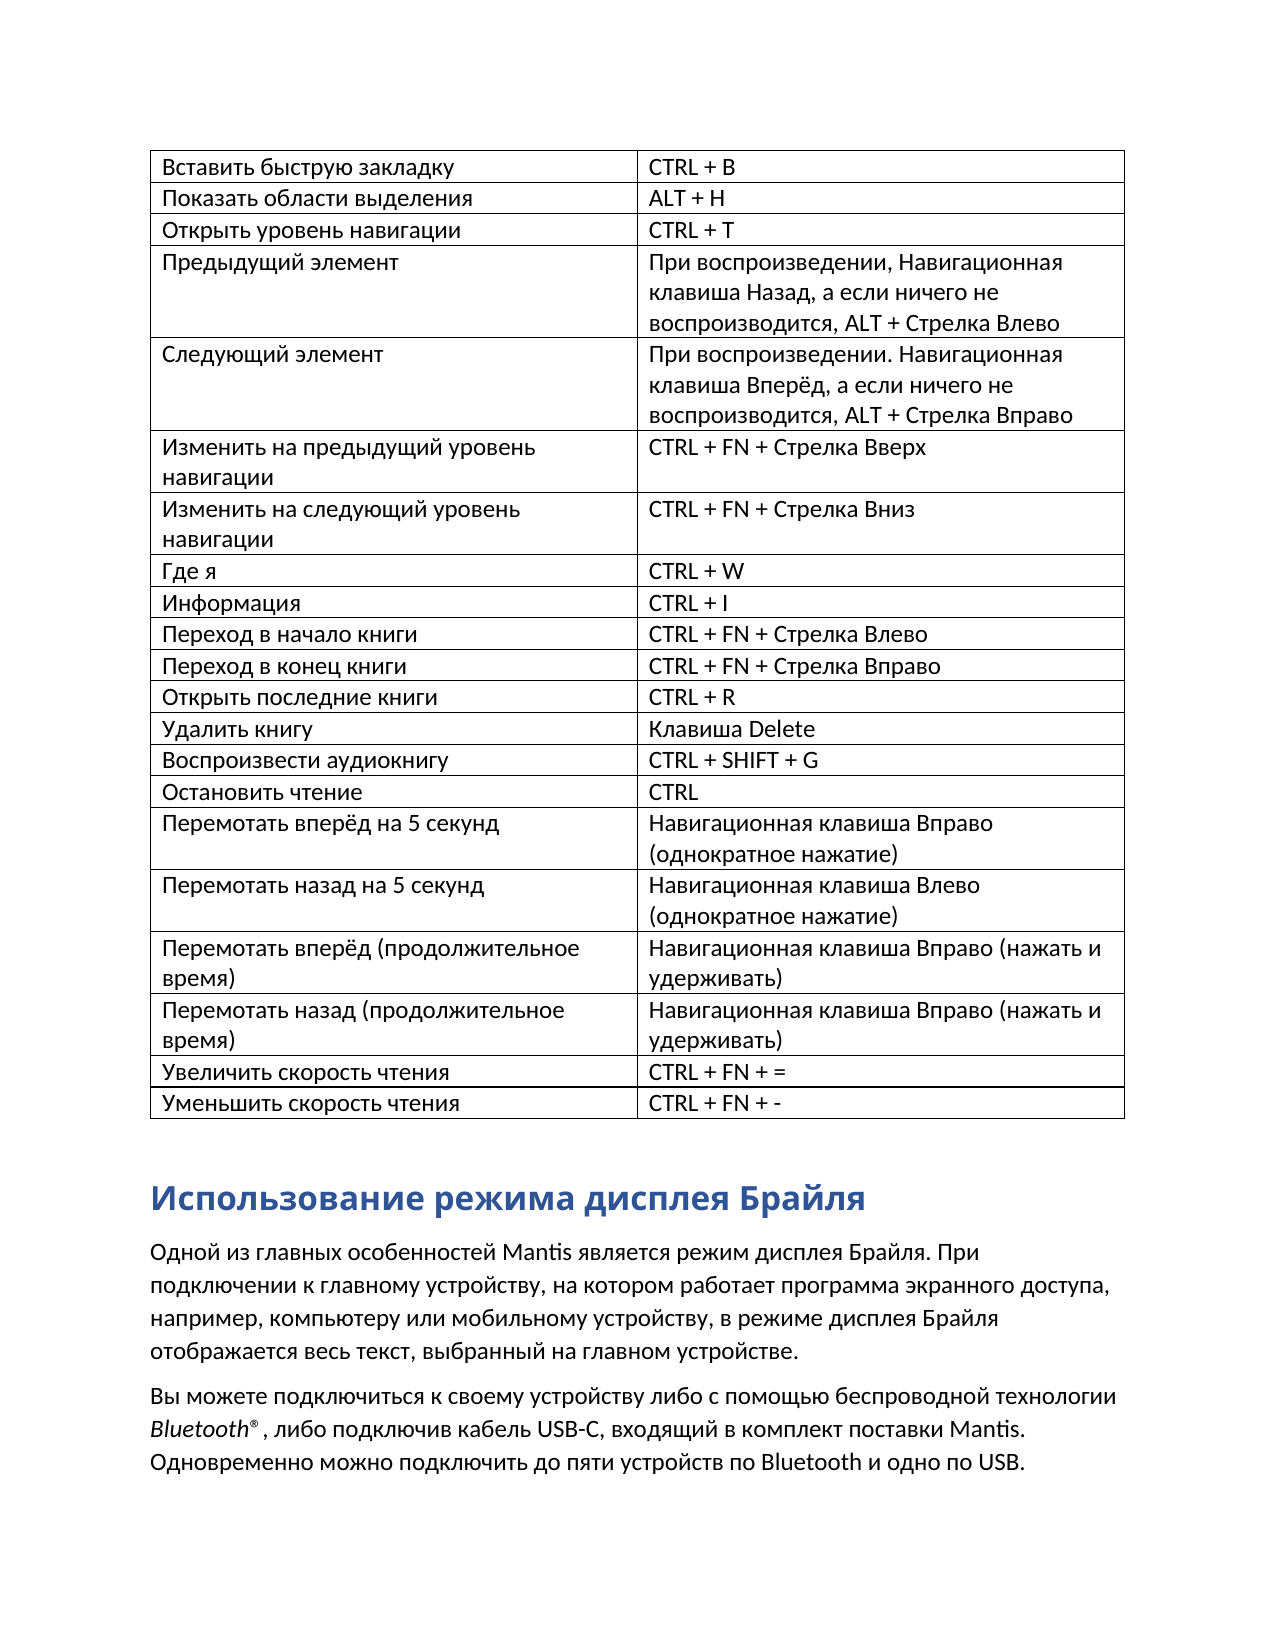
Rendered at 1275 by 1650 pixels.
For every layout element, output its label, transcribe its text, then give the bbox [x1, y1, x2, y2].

table_cell Вставить быструю закладку [151, 151, 637, 182]
table_cell Навигационная клавиша Влево (однократное нажатие) [638, 870, 1124, 931]
table_cell CTRL + W [638, 555, 1124, 586]
table_cell CTRL + SHIFT + G [638, 745, 1124, 775]
table_cell Переход в начало книги [151, 618, 637, 649]
table_cell Перемотать вперёд (продолжительное время) [151, 932, 637, 993]
subtitle Использование режима дисплея Брайля [150, 1174, 1125, 1220]
table_cell Переход в конец книги [151, 650, 637, 680]
table_cell Открыть последние книги [151, 681, 637, 712]
table_cell Где я [151, 555, 637, 586]
table_cell Уменьшить скорость чтения [151, 1088, 637, 1118]
table_cell CTRL [638, 776, 1124, 807]
table_cell Изменить на следующий уровень навигации [151, 493, 637, 554]
table_cell При воспроизведении. Навигационная клавиша Вперёд, а если ничего не воспроизводится, ALT + Стрелка Вправо [638, 338, 1124, 430]
table_cell Показать области выделения [151, 183, 637, 213]
table_cell Навигационная клавиша Вправо (нажать и удерживать) [638, 994, 1124, 1055]
table_cell Воспроизвести аудиокнигу [151, 745, 637, 775]
table_cell CTRL + FN + Стрелка Вверх [638, 431, 1124, 492]
table_cell Перемотать назад (продолжительное время) [151, 994, 637, 1055]
table_cell CTRL + I [638, 587, 1124, 617]
text Вы можете подключиться к своему устройству либо с помощью беспроводной технологии Bluetooth®, либо подключив кабель USB-C, входящий в комплект поставки Mantis. Одновременно можно подключить до пяти устройств по Bluetooth и одно по USB. [150, 1380, 1125, 1477]
table_cell Изменить на предыдущий уровень навигации [151, 431, 637, 492]
table_cell CTRL + T [638, 214, 1124, 245]
table_cell CTRL + FN + = [638, 1056, 1124, 1086]
table_cell CTRL + R [638, 681, 1124, 712]
table_cell Увеличить скорость чтения [151, 1056, 637, 1086]
table_cell Клавиша Delete [638, 713, 1124, 743]
table_cell Информация [151, 587, 637, 617]
table_cell Навигационная клавиша Вправо (однократное нажатие) [638, 808, 1124, 869]
table_cell CTRL + FN + Стрелка Вниз [638, 493, 1124, 554]
table_cell Перемотать вперёд на 5 секунд [151, 808, 637, 869]
table_cell Остановить чтение [151, 776, 637, 807]
text Одной из главных особенностей Mantis является режим дисплея Брайля. При подключении к главному устройству, на котором работает программа экранного доступа, например, компьютеру или мобильному устройству, в режиме дисплея Брайля отображается весь текст, выбранный на главном устройстве. [150, 1236, 1125, 1365]
table_cell Следующий элемент [151, 338, 637, 430]
table_cell Открыть уровень навигации [151, 214, 637, 245]
table_cell При воспроизведении, Навигационная клавиша Назад, а если ничего не воспроизводится, ALT + Стрелка Влево [638, 246, 1124, 337]
table_cell Навигационная клавиша Вправо (нажать и удерживать) [638, 932, 1124, 993]
table_cell ALT + H [638, 183, 1124, 213]
table_cell CTRL + FN + Стрелка Влево [638, 618, 1124, 649]
table_cell CTRL + FN + - [638, 1088, 1124, 1118]
table_cell CTRL + FN + Стрелка Вправо [638, 650, 1124, 680]
table_cell Перемотать назад на 5 секунд [151, 870, 637, 931]
table_cell Предыдущий элемент [151, 246, 637, 337]
table_cell CTRL + B [638, 151, 1124, 182]
table_cell Удалить книгу [151, 713, 637, 743]
